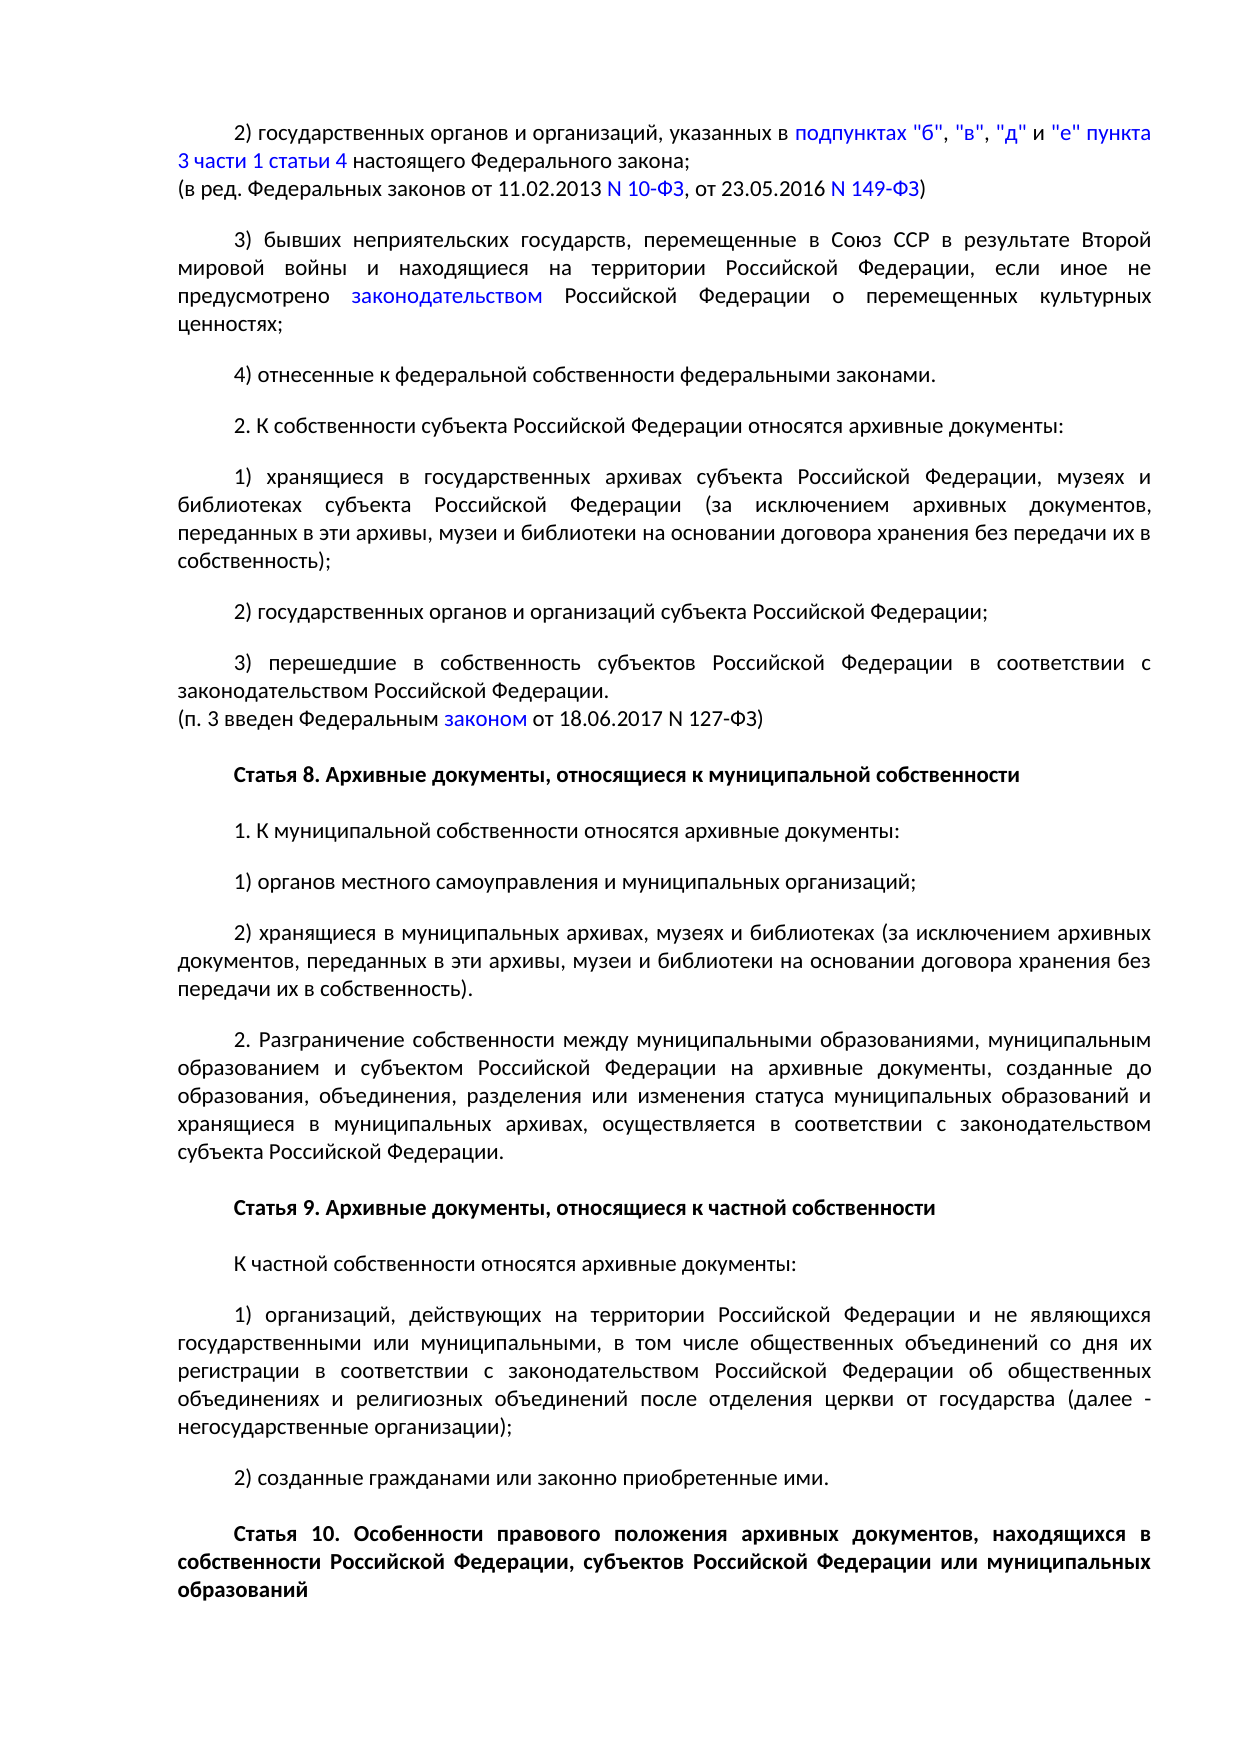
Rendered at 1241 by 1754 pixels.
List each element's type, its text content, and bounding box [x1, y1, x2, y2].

text 2. К собственности субъекта Российской Федерации относятся архивные документы: [177, 411, 1152, 439]
text 3) бывших неприятельских государств, перемещенные в Союз ССР в результате Второй мировой войны и находящиеся на территории Российской Федерации, если иное не предусмотрено законодательством Российской Федерации о перемещенных культурных ценностях; [177, 225, 1152, 337]
title Статья 8. Архивные документы, относящиеся к муниципальной собственности [177, 760, 1152, 788]
text К частной собственности относятся архивные документы: [177, 1249, 1152, 1277]
text 2) государственных органов и организаций субъекта Российской Федерации; [177, 597, 1152, 625]
title Статья 10. Особенности правового положения архивных документов, находящихся в собственности Российской Федерации, субъектов Российской Федерации или муниципальных образований [177, 1519, 1152, 1603]
text 2) государственных органов и организаций, указанных в подпунктах "б", "в", "д" и "е" пункта 3 части 1 статьи 4 настоящего Федерального закона; [177, 118, 1152, 174]
text 1) органов местного самоуправления и муниципальных организаций; [177, 867, 1152, 895]
text 4) отнесенные к федеральной собственности федеральными законами. [177, 360, 1152, 388]
title Статья 9. Архивные документы, относящиеся к частной собственности [177, 1193, 1152, 1221]
text 1) хранящиеся в государственных архивах субъекта Российской Федерации, музеях и библиотеках субъекта Российской Федерации (за исключением архивных документов, переданных в эти архивы, музеи и библиотеки на основании договора хранения без передачи их в собственность); [177, 462, 1152, 574]
text (п. 3 введен Федеральным законом от 18.06.2017 N 127-ФЗ) [177, 704, 1152, 732]
text 2) хранящиеся в муниципальных архивах, музеях и библиотеках (за исключением архивных документов, переданных в эти архивы, музеи и библиотеки на основании договора хранения без передачи их в собственность). [177, 918, 1152, 1002]
text (в ред. Федеральных законов от 11.02.2013 N 10-ФЗ, от 23.05.2016 N 149-ФЗ) [177, 174, 1152, 202]
text 2) созданные гражданами или законно приобретенные ими. [177, 1463, 1152, 1491]
text 1. К муниципальной собственности относятся архивные документы: [177, 816, 1152, 844]
text 2. Разграничение собственности между муниципальными образованиями, муниципальным образованием и субъектом Российской Федерации на архивные документы, созданные до образования, объединения, разделения или изменения статуса муниципальных образований и хранящиеся в муниципальных архивах, осуществляется в соответствии с законодательством субъекта Российской Федерации. [177, 1025, 1152, 1165]
text 3) перешедшие в собственность субъектов Российской Федерации в соответствии с законодательством Российской Федерации. [177, 648, 1152, 704]
text 1) организаций, действующих на территории Российской Федерации и не являющихся государственными или муниципальными, в том числе общественных объединений со дня их регистрации в соответствии с законодательством Российской Федерации об общественных объединениях и религиозных объединений после отделения церкви от государства (далее - негосударственные организации); [177, 1300, 1152, 1440]
